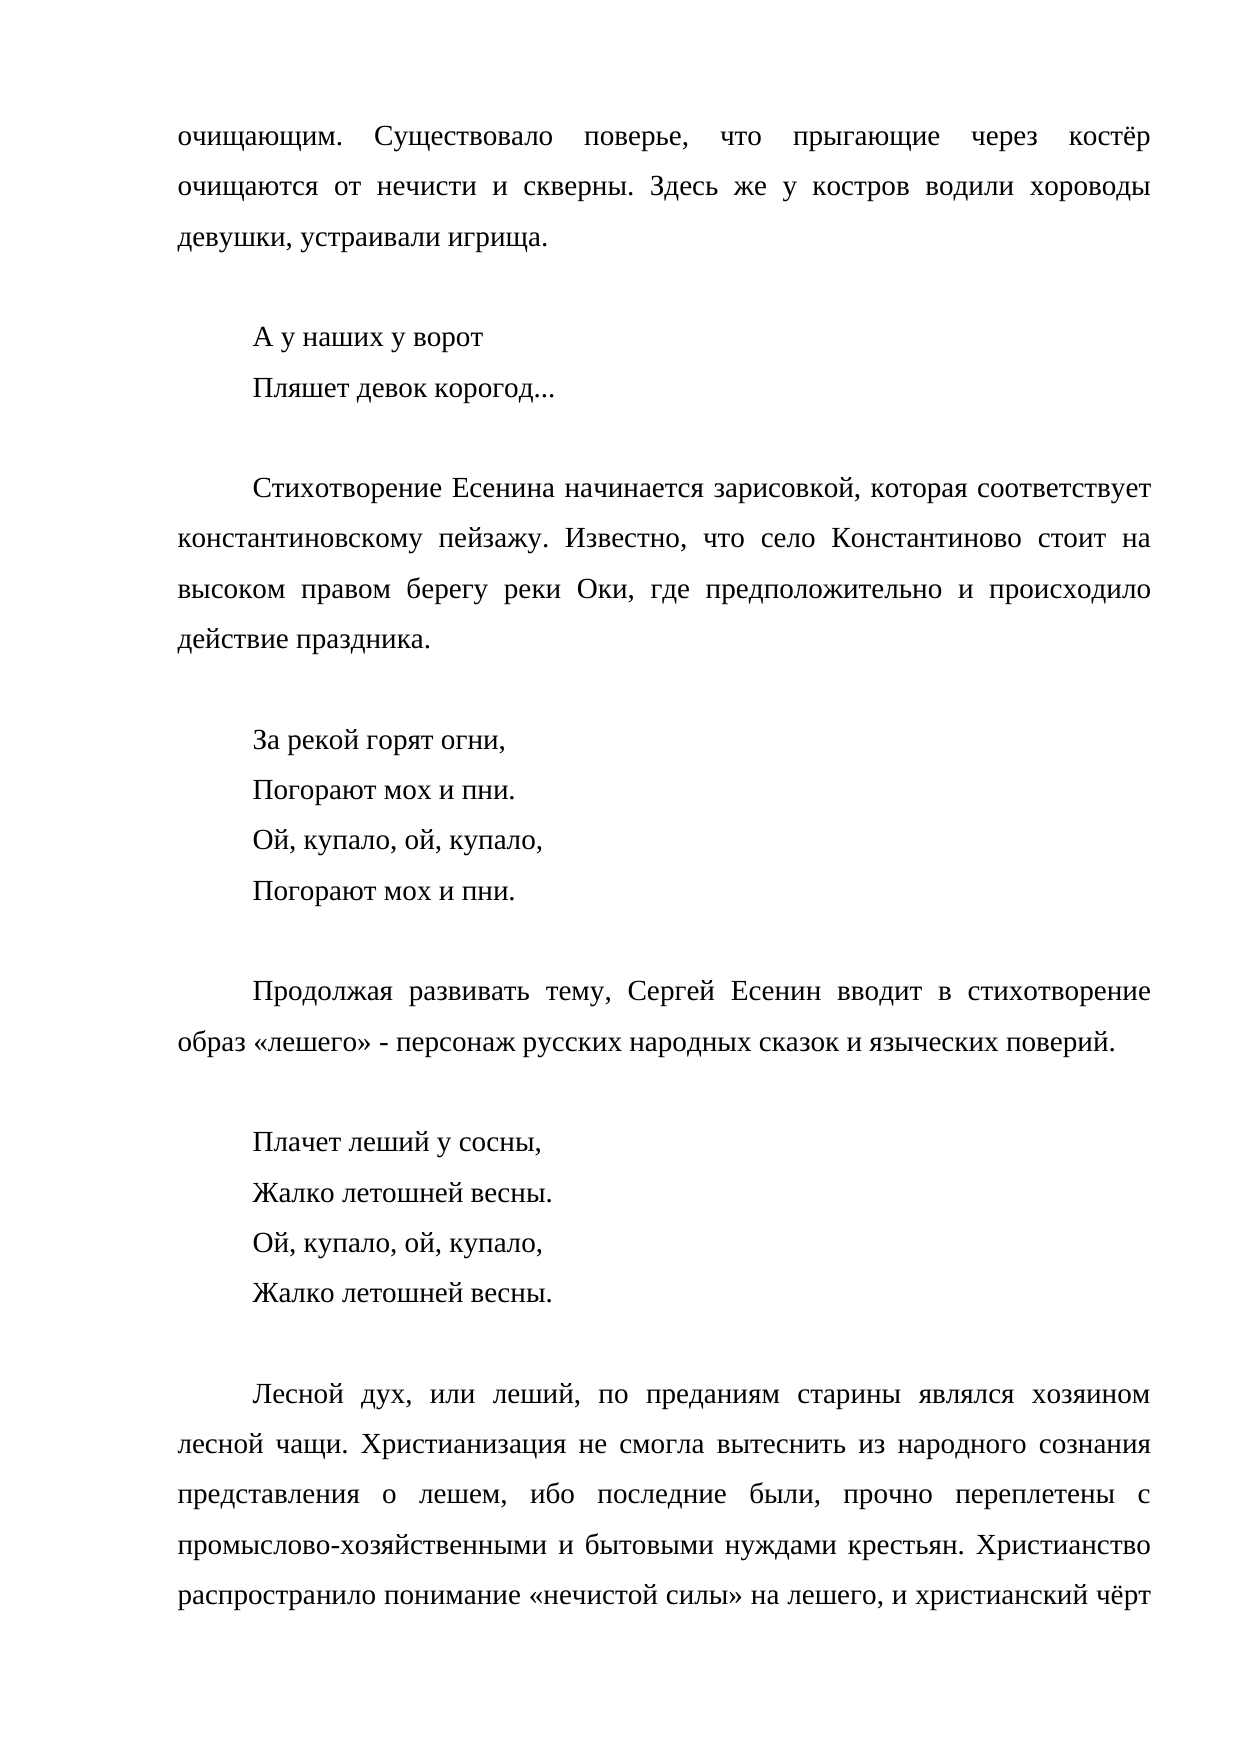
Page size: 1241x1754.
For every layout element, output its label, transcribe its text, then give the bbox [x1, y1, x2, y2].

text Погорают мох и пни. [177, 873, 1152, 906]
text За рекой горят огни, [177, 722, 1152, 755]
text Пляшет девок корогод... [177, 370, 1152, 403]
text Жалко летошней весны. [177, 1175, 1152, 1208]
text Ой, купало, ой, купало, [177, 822, 1152, 856]
text А у наших у ворот [177, 319, 1152, 353]
text Стихотворение Есенина начинается зарисовкой, которая соответствует константиновскому пейзажу. Известно, что село Константиново стоит на высоком правом берегу реки Оки, где предположительно и происходило действие праздника. [177, 470, 1152, 655]
text Ой, купало, ой, купало, [177, 1225, 1152, 1258]
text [177, 1376, 1152, 1611]
text Погорают мох и пни. [177, 772, 1152, 806]
text Плачет леший у сосны, [177, 1124, 1152, 1158]
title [177, 118, 1152, 252]
text Жалко летошней весны. [177, 1275, 1152, 1309]
text Продолжая развивать тему, Сергей Есенин вводит в стихотворение образ «лешего» - персонаж русских народных сказок и языческих поверий. [177, 973, 1152, 1057]
